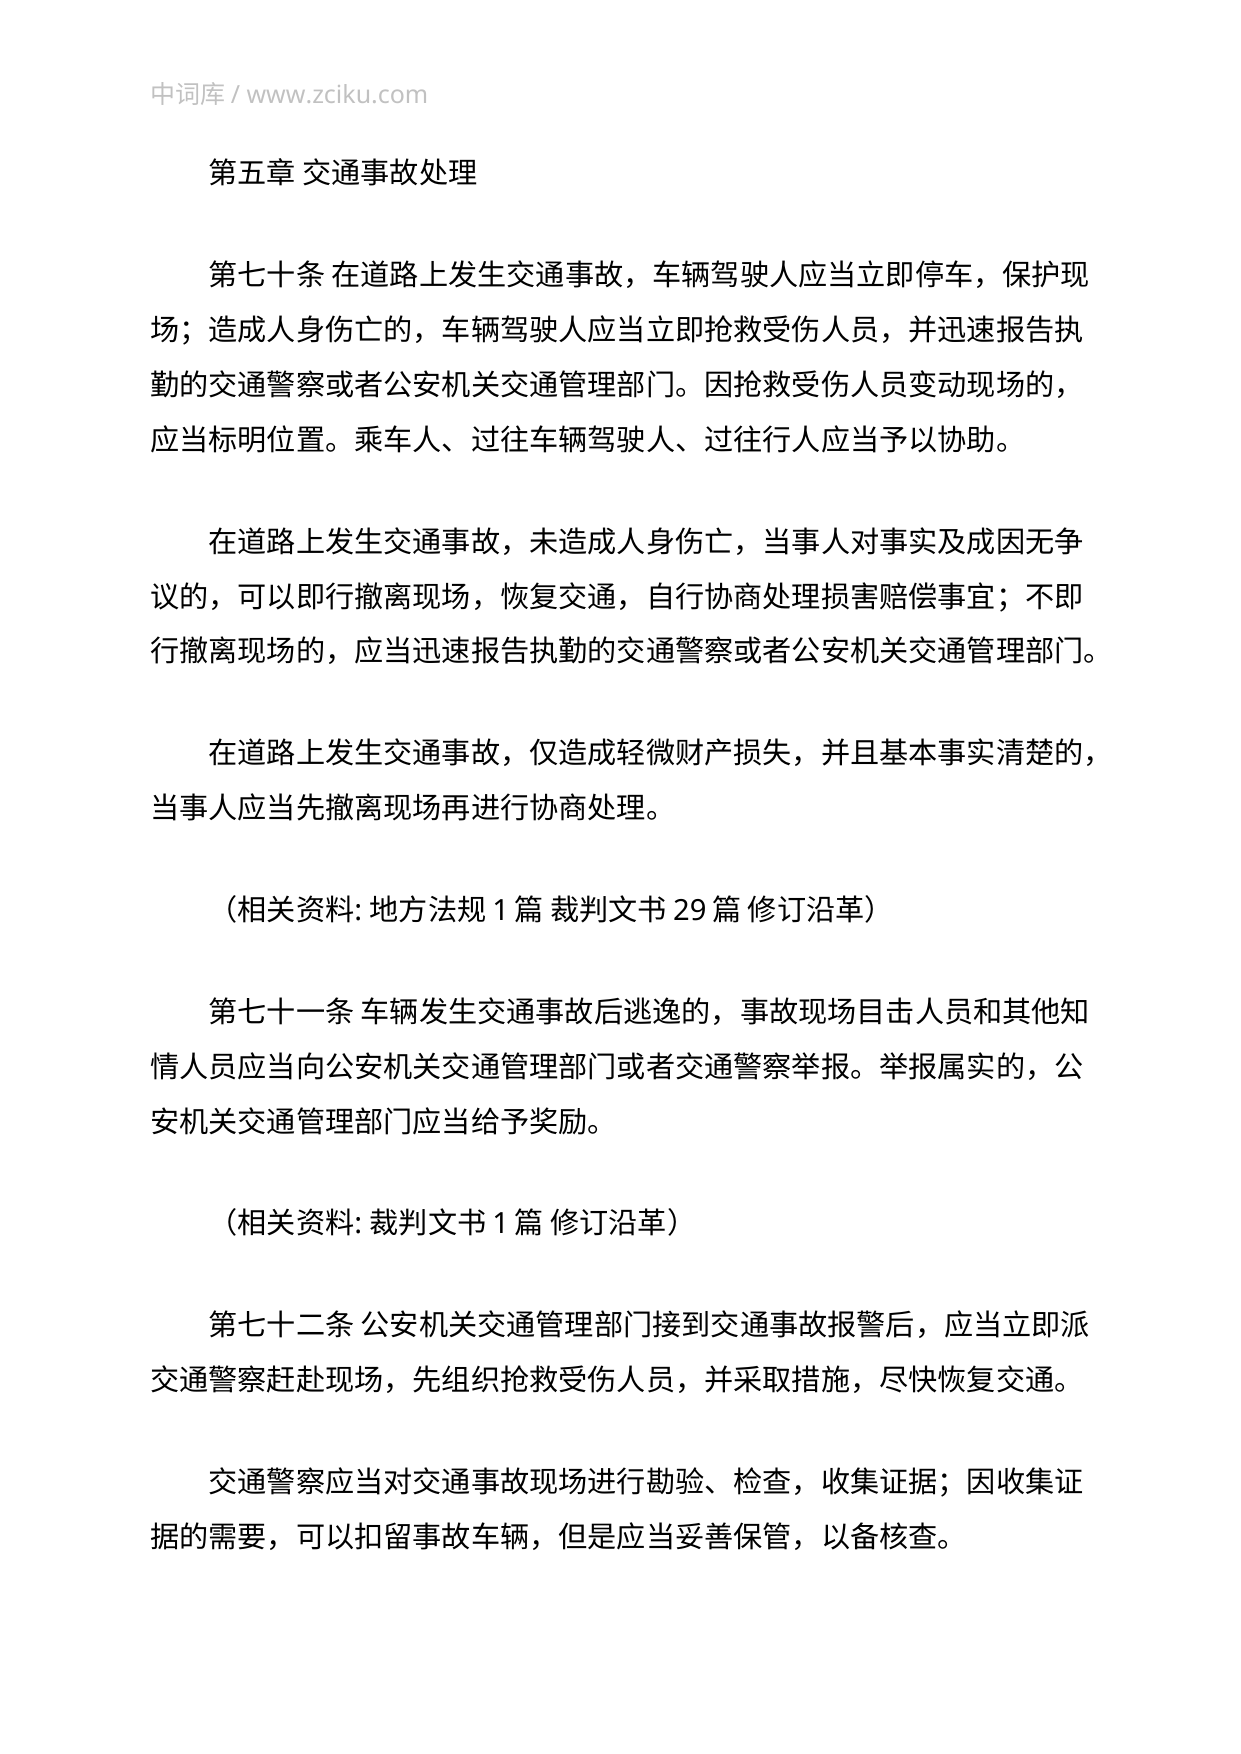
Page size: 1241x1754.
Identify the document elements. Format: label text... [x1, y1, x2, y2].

text 第七十条 在道路上发生交通事故，车辆驾驶人应当立即停车，保护现场；造成人身伤亡的，车辆驾驶人应当立即抢救受伤人员，并迅速报告执勤的交通警察或者公安机关交通管理部门。因抢救受伤人员变动现场的，应当标明位置。乘车人、过往车辆驾驶人、过往行人应当予以协助。 [150, 252, 1090, 459]
text 在道路上发生交通事故，未造成人身伤亡，当事人对事实及成因无争议的，可以即行撤离现场，恢复交通，自行协商处理损害赔偿事宜；不即行撤离现场的，应当迅速报告执勤的交通警察或者公安机关交通管理部门。 [150, 518, 1090, 670]
text 第七十二条 公安机关交通管理部门接到交通事故报警后，应当立即派交通警察赶赴现场，先组织抢救受伤人员，并采取措施，尽快恢复交通。 [150, 1302, 1090, 1399]
text 第七十一条 车辆发生交通事故后逃逸的，事故现场目击人员和其他知情人员应当向公安机关交通管理部门或者交通警察举报。举报属实的，公安机关交通管理部门应当给予奖励。 [150, 988, 1090, 1141]
text 交通警察应当对交通事故现场进行勘验、检查，收集证据；因收集证据的需要，可以扣留事故车辆，但是应当妥善保管，以备核查。 [150, 1459, 1090, 1556]
text （相关资料: 裁判文书1篇 修订沿革） [150, 1200, 1090, 1242]
text 在道路上发生交通事故，仅造成轻微财产损失，并且基本事实清楚的，当事人应当先撤离现场再进行协商处理。 [150, 730, 1090, 827]
text 第五章 交通事故处理 [150, 150, 1090, 192]
text （相关资料: 地方法规1篇 裁判文书29篇 修订沿革） [150, 886, 1090, 929]
